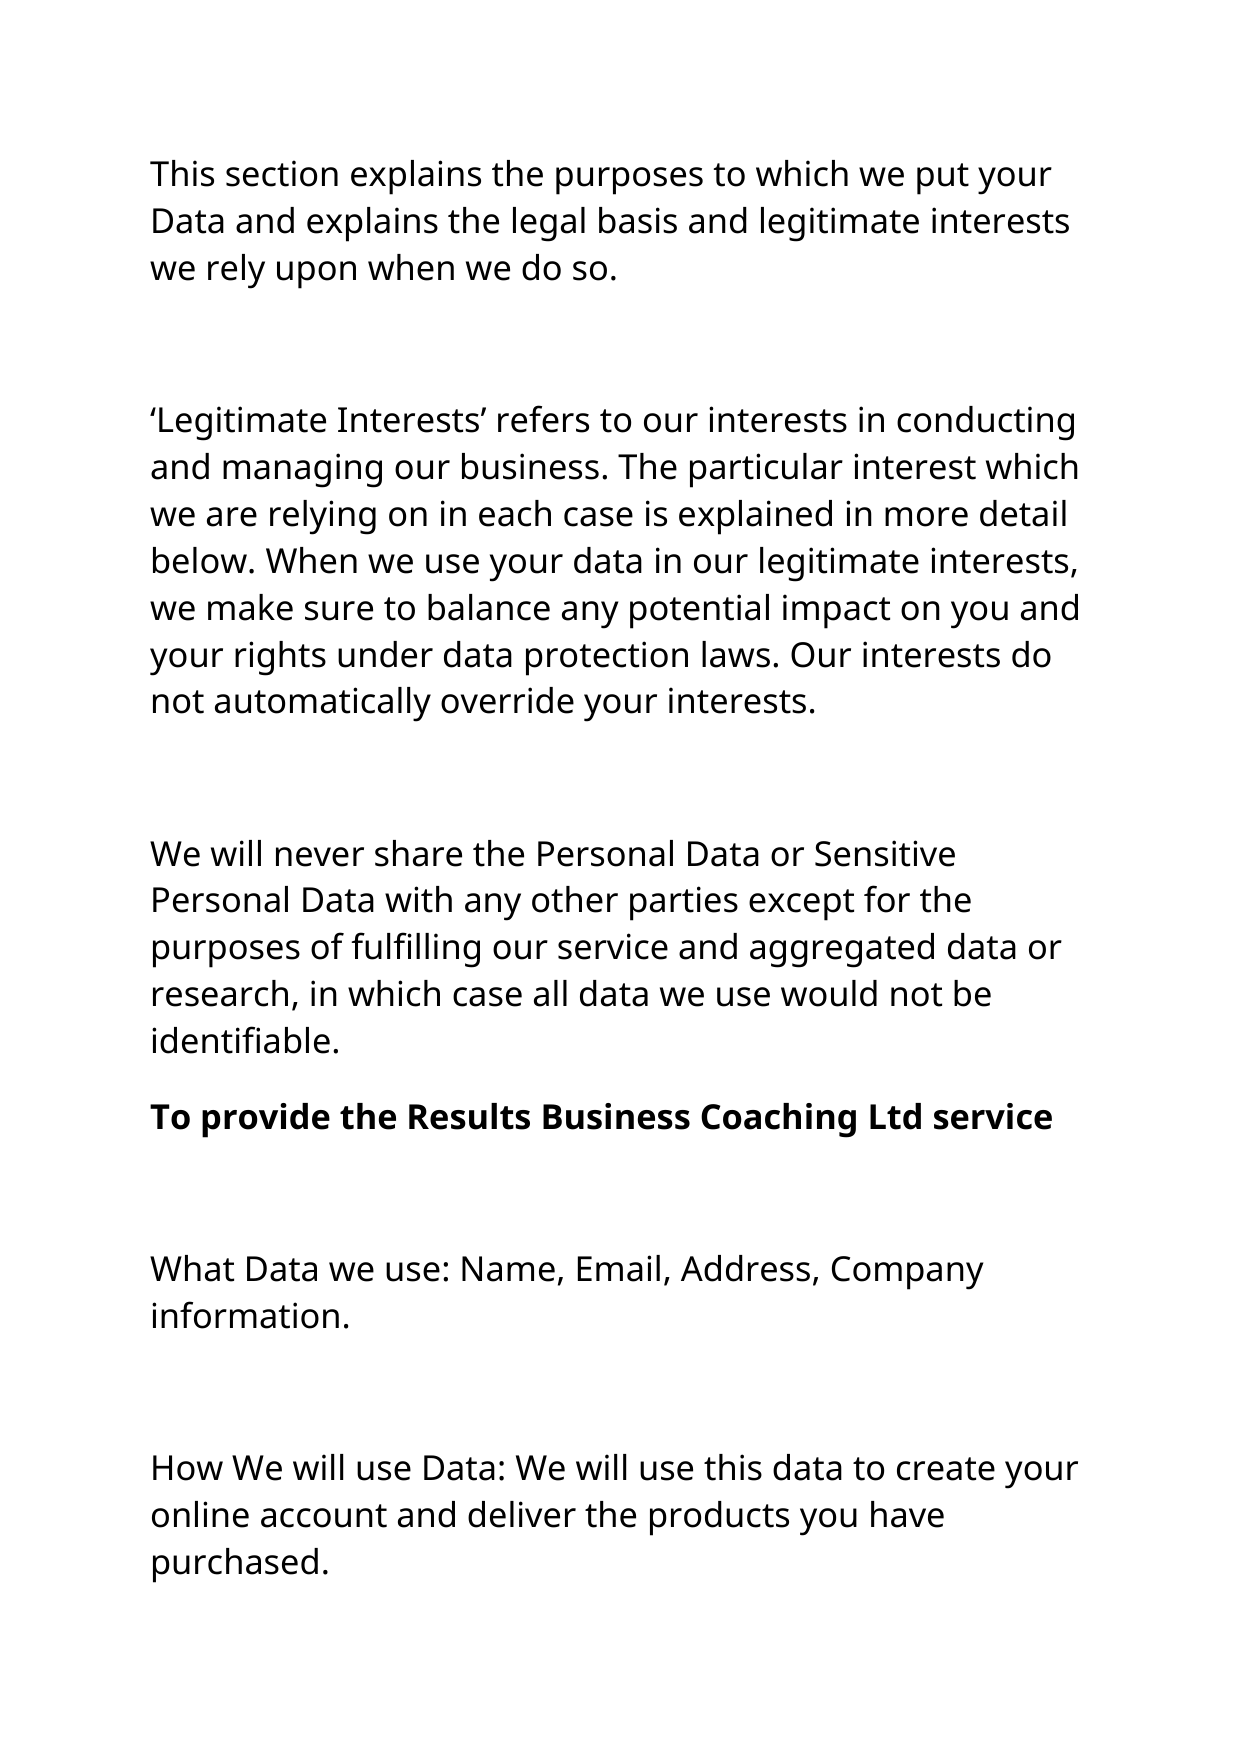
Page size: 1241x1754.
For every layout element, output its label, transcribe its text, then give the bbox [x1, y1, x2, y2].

text This section explains the purposes to which we put your Data and explains the legal basis and legitimate interests we rely upon when we do so. [150, 150, 1090, 291]
text What Data we use: Name, Email, Address, Company information. [150, 1245, 1090, 1338]
text How We will use Data: We will use this data to create your online account and deliver the products you have purchased. [150, 1444, 1090, 1584]
text ‘Legitimate Interests’ refers to our interests in conducting and managing our business. The particular interest which we are relying on in each case is explained in more detail below. When we use your data in our legitimate interests, we make sure to balance any potential impact on you and your rights under data protection laws. Our interests do not automatically override your interests. [150, 396, 1090, 724]
text We will never share the Personal Data or Sensitive Personal Data with any other parties except for the purposes of fulfilling our service and aggregated data or research, in which case all data we use would not be identifiable. [150, 829, 1090, 1063]
text To provide the Results Business Coaching Ltd service [150, 1093, 1090, 1139]
